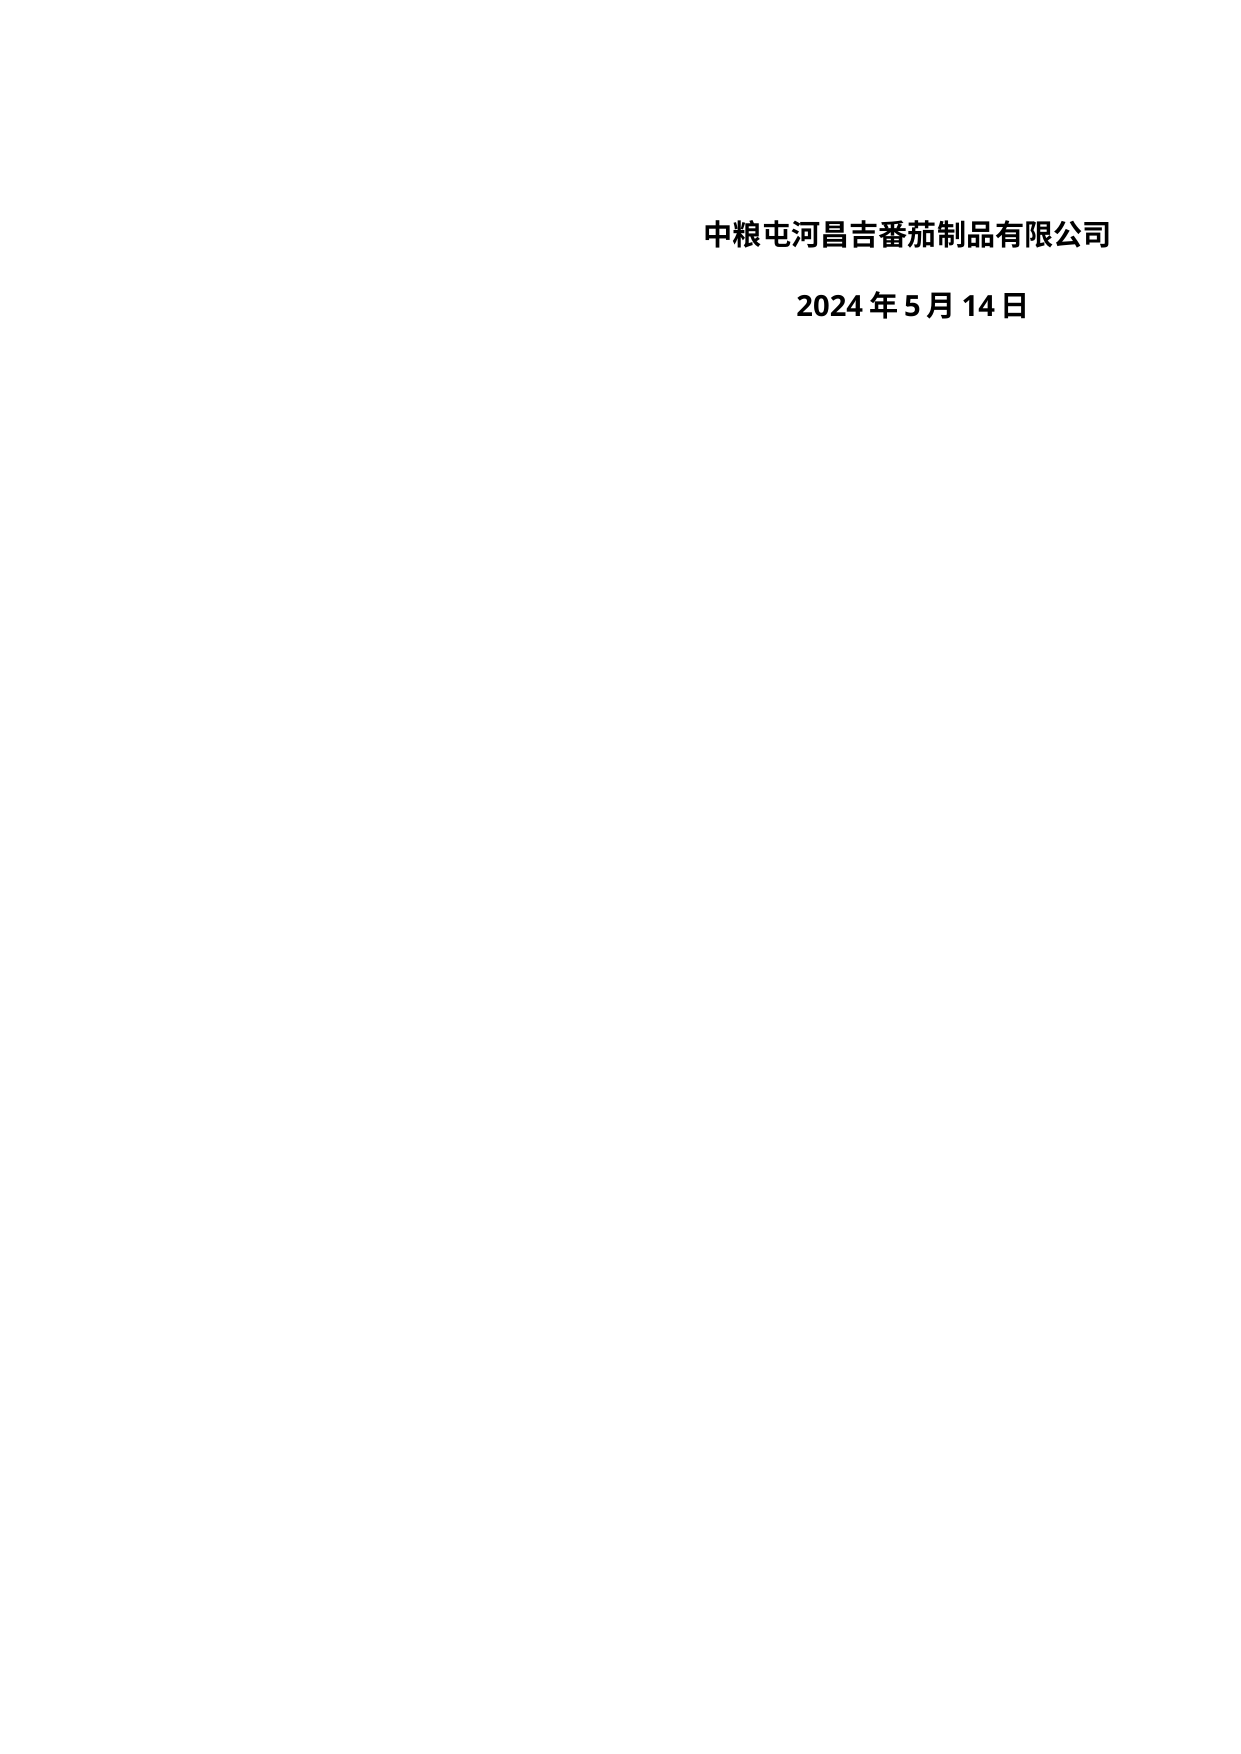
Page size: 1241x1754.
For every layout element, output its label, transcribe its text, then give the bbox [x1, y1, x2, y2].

list 中粮屯河昌吉番茄制品有限公司 [176, 200, 1122, 265]
text 2024年5月14日 [118, 272, 1122, 337]
